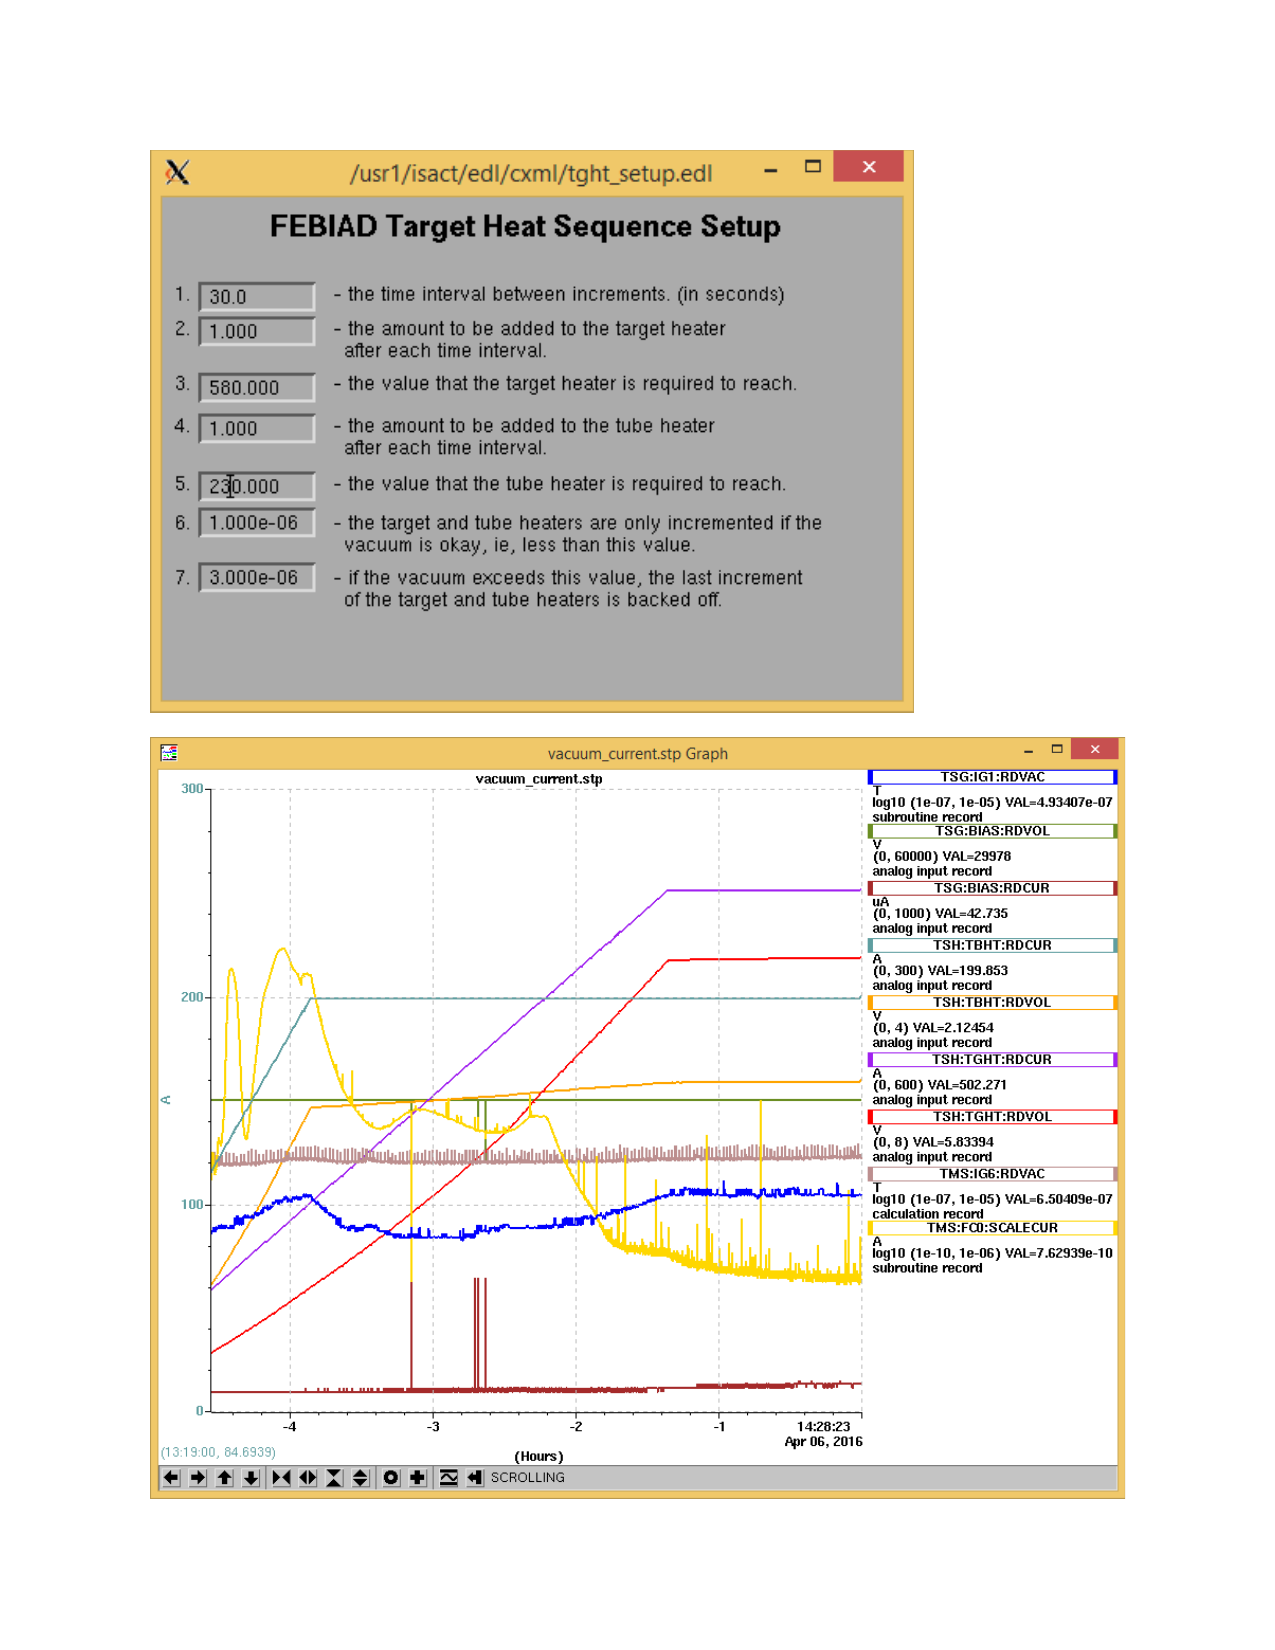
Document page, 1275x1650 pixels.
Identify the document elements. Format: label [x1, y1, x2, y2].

picture [150, 737, 1125, 1499]
picture [150, 150, 914, 713]
